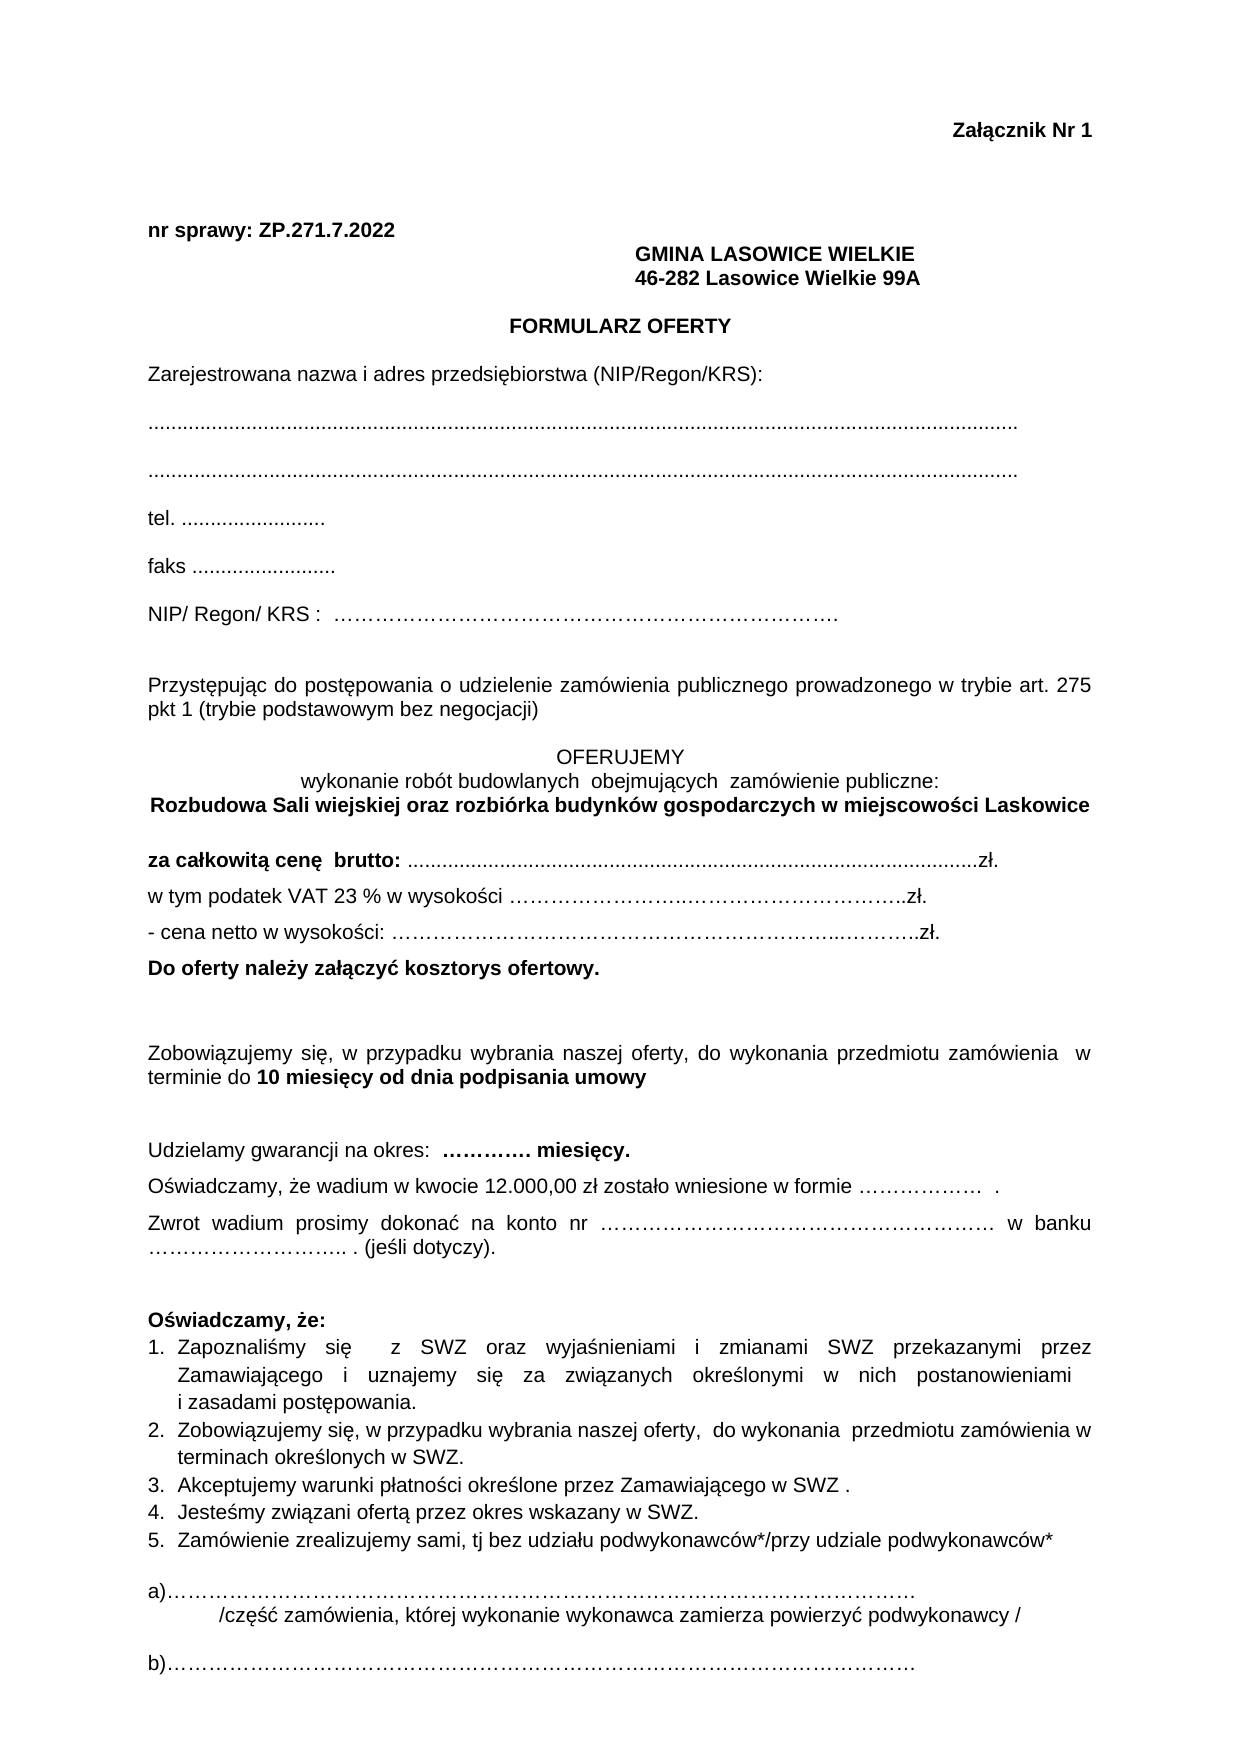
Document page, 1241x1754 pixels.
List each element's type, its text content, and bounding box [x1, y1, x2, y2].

text tel. ......................... [148, 506, 1092, 529]
list Jesteśmy związani ofertą przez okres wskazany w SWZ. [148, 1500, 1092, 1524]
text ....................................................................................................................................................... [148, 458, 1092, 482]
text NIP/ Regon/ KRS : ………………………………………………………………. [148, 601, 1092, 625]
text FORMULARZ OFERTY [148, 314, 1092, 338]
text za całkowitą cenę brutto: ...................................................................................................zł. [148, 848, 1092, 872]
list Zamówienie zrealizujemy sami, tj bez udziału podwykonawców*/przy udziale podwykonawców* [148, 1527, 1092, 1551]
text Oświadczamy, że wadium w kwocie 12.000,00 zł zostało wniesione w formie ……………… . [148, 1174, 1092, 1198]
text a)……………………………………………………………………………………………… [148, 1579, 1092, 1603]
text wykonanie robót budowlanych obejmujących zamówienie publiczne: [148, 769, 1092, 793]
text w tym podatek VAT 23 % w wysokości ……………………..…………………………..zł. [148, 884, 1092, 908]
text Załącznik Nr 1 [148, 118, 1092, 142]
text 46-282 Lasowice Wielkie 99A [635, 266, 1101, 290]
text nr sprawy: ZP.271.7.2022 [148, 218, 1101, 242]
text b)……………………………………………………………………………………………… [148, 1651, 1092, 1675]
text Zarejestrowana nazwa i adres przedsiębiorstwa (NIP/Regon/KRS): [148, 362, 1092, 386]
list Zapoznaliśmy się z SWZ oraz wyjaśnieniami i zmianami SWZ przekazanymi przez Zamawiającego i uznajemy się za związanych określonymi w nich postanowieniami i zasadami postępowania. [148, 1335, 1092, 1414]
text /część zamówienia, której wykonanie wykonawca zamierza powierzyć podwykonawcy / [148, 1603, 1092, 1627]
text GMINA LASOWICE WIELKIE [635, 242, 1101, 266]
text Rozbudowa Sali wiejskiej oraz rozbiórka budynków gospodarczych w miejscowości Laskowice [148, 793, 1092, 817]
text Oświadczamy, że: [148, 1307, 1092, 1331]
text - cena netto w wysokości: ………………………………………………………...………..zł. [148, 920, 1092, 944]
list Zobowiązujemy się, w przypadku wybrania naszej oferty, do wykonania przedmiotu zamówienia w terminach określonych w SWZ. [148, 1417, 1092, 1469]
text Zobowiązujemy się, w przypadku wybrania naszej oferty, do wykonania przedmiotu zamówienia w terminie do 10 miesięcy od dnia podpisania umowy [148, 1041, 1092, 1089]
list Akceptujemy warunki płatności określone przez Zamawiającego w SWZ . [148, 1472, 1092, 1496]
text Do oferty należy załączyć kosztorys ofertowy. [148, 956, 1092, 980]
text Zwrot wadium prosimy dokonać na konto nr ………………………………………………… w banku ……………………….. . (jeśli dotyczy). [148, 1211, 1092, 1258]
text Przystępując do postępowania o udzielenie zamówienia publicznego prowadzonego w trybie art. 275 pkt 1 (trybie podstawowym bez negocjacji) [148, 673, 1092, 721]
text faks ......................... [148, 553, 1092, 577]
text ....................................................................................................................................................... [148, 410, 1092, 434]
text OFERUJEMY [148, 745, 1092, 769]
text Udzielamy gwarancji na okres: …………. miesięcy. [148, 1138, 1092, 1162]
